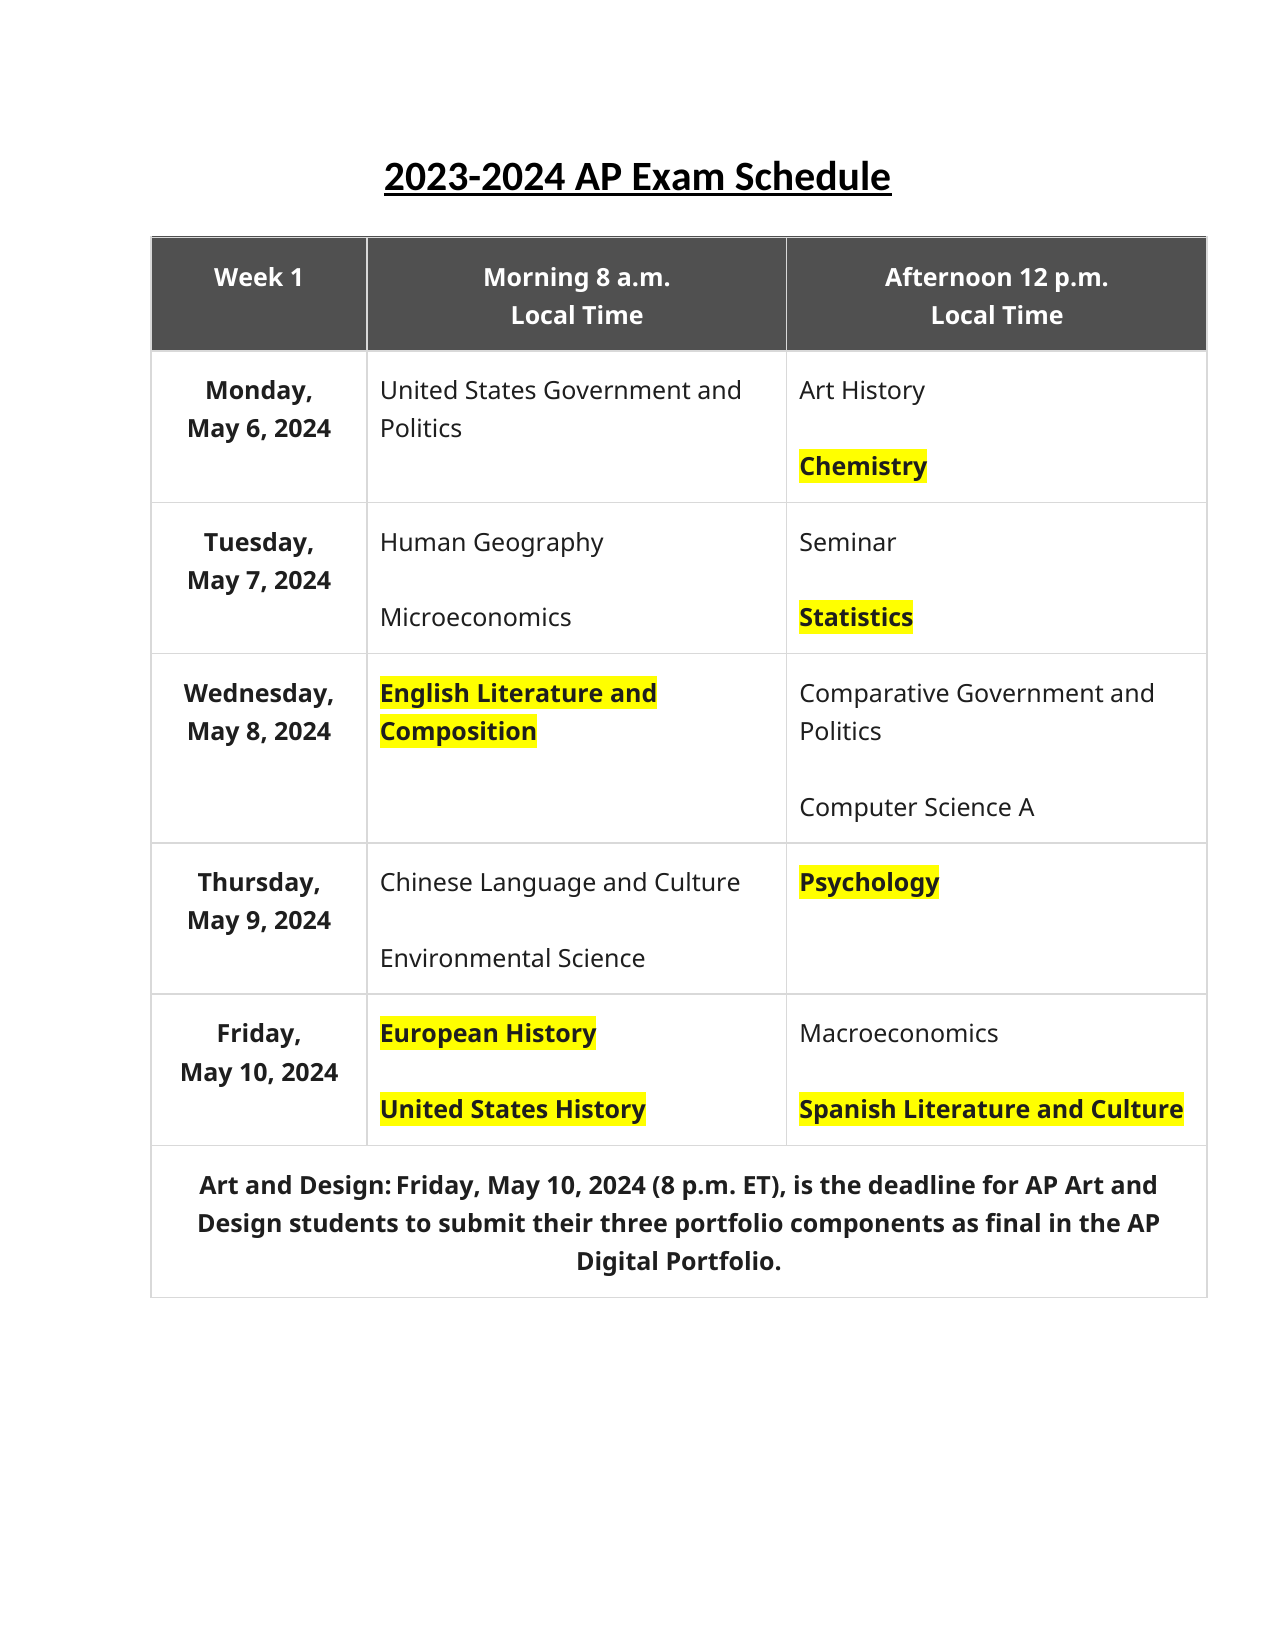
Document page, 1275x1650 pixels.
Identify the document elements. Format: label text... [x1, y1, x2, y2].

text 2023-2024 AP Exam Schedule [150, 150, 1125, 201]
table_cell Psychology [787, 844, 1206, 993]
table_cell English Literature and Composition [368, 654, 786, 842]
table_cell Chinese Language and Culture Environmental Science [368, 844, 786, 993]
table_cell Monday, May 6, 2024 [152, 352, 366, 501]
table_header Week 1 [152, 238, 366, 350]
table_cell European History United States History [368, 995, 786, 1144]
table_cell United States Government and Politics [368, 352, 786, 501]
table_cell Macroeconomics Spanish Literature and Culture [787, 995, 1206, 1144]
table_cell Tuesday, May 7, 2024 [152, 503, 366, 653]
table_cell Seminar Statistics [787, 503, 1206, 653]
table_cell Friday, May 10, 2024 [152, 995, 366, 1144]
table_cell Art and Design: Friday, May 10, 2024 (8 p.m. ET), is the deadline for AP Art and Design students to submit their three portfolio components as final in the AP Digital Portfolio. [152, 1146, 1206, 1296]
table_header Afternoon 12 p.m. Local Time [787, 238, 1206, 350]
table_cell Wednesday, May 8, 2024 [152, 654, 366, 842]
table_cell Thursday, May 9, 2024 [152, 844, 366, 993]
table_cell Comparative Government and Politics Computer Science A [787, 654, 1206, 842]
table_cell Human Geography Microeconomics [368, 503, 786, 653]
table_header Morning 8 a.m. Local Time [368, 238, 786, 350]
table_cell Art History Chemistry [787, 352, 1206, 501]
